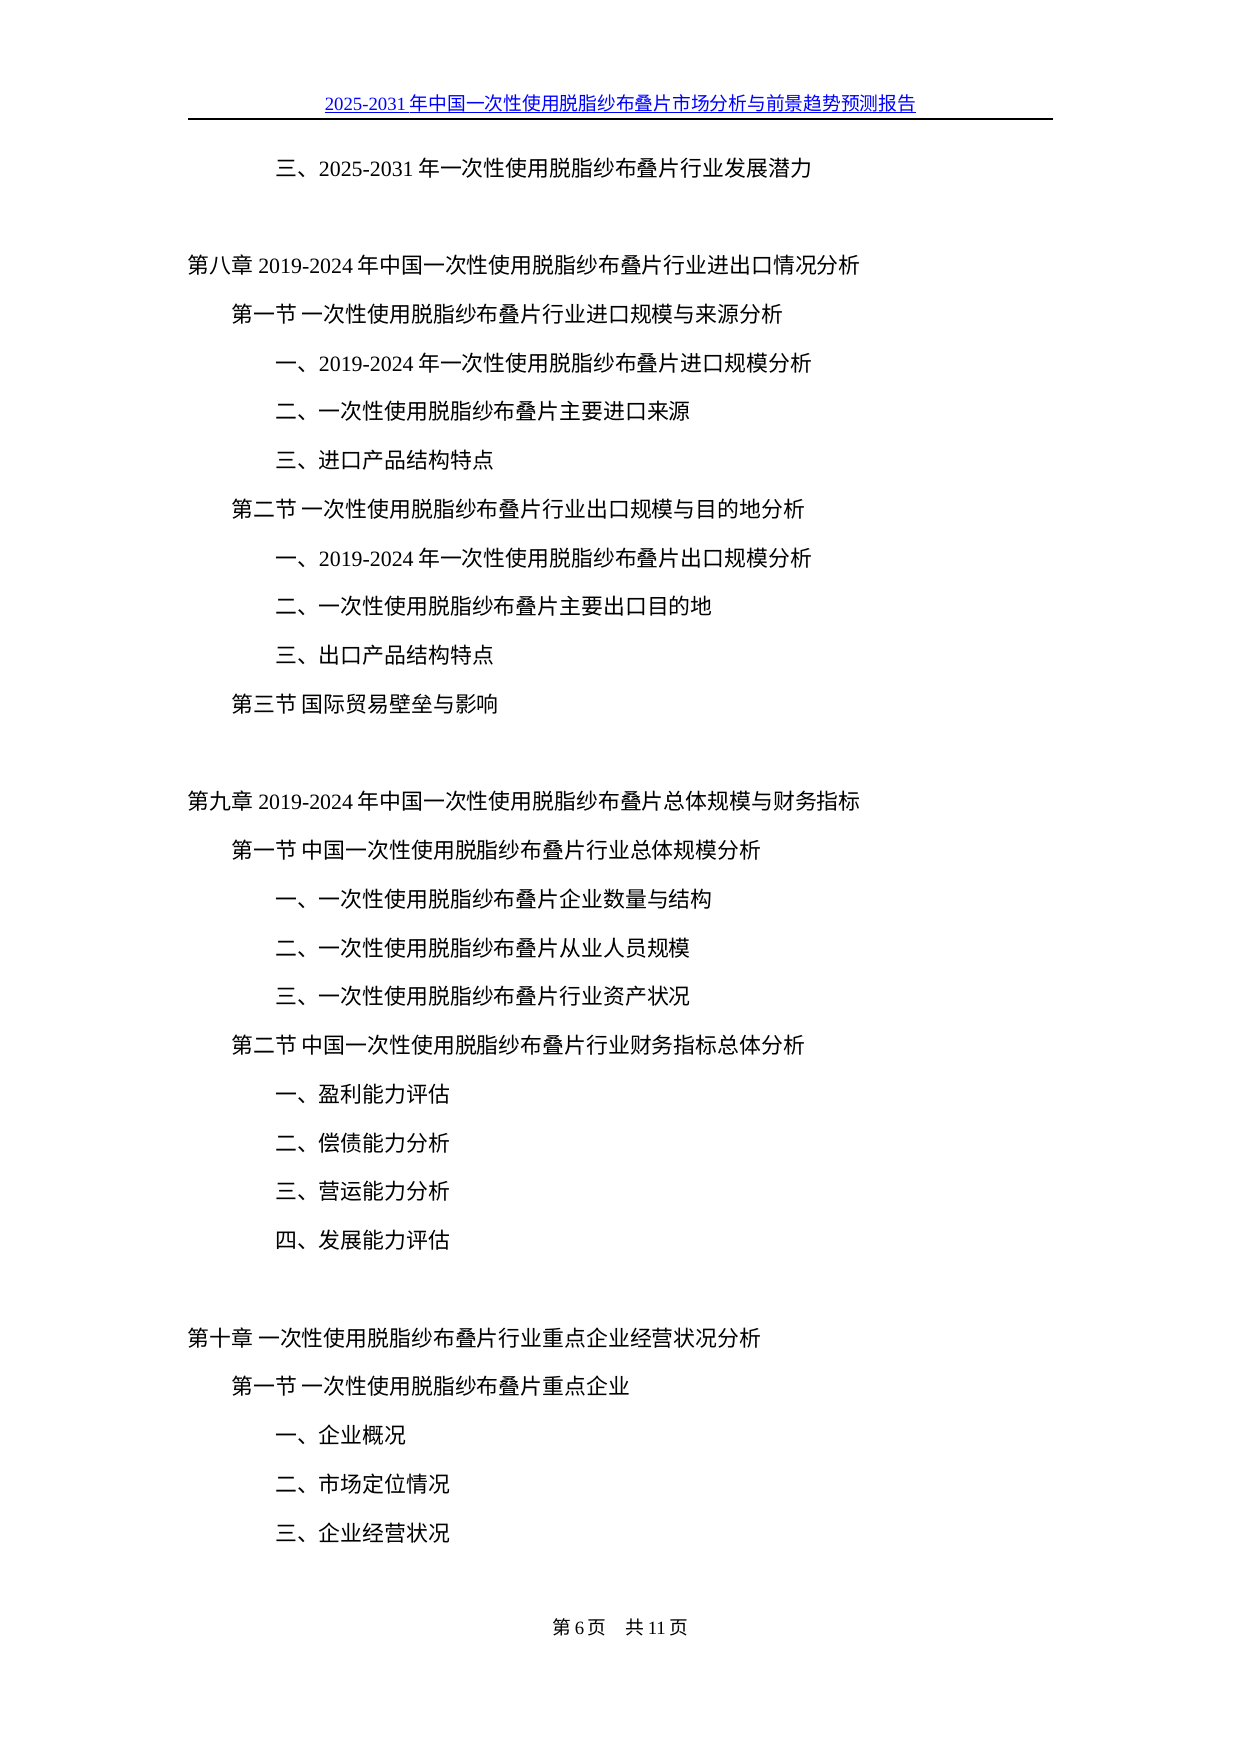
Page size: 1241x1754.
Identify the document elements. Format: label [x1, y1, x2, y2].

text [187, 150, 1053, 1548]
